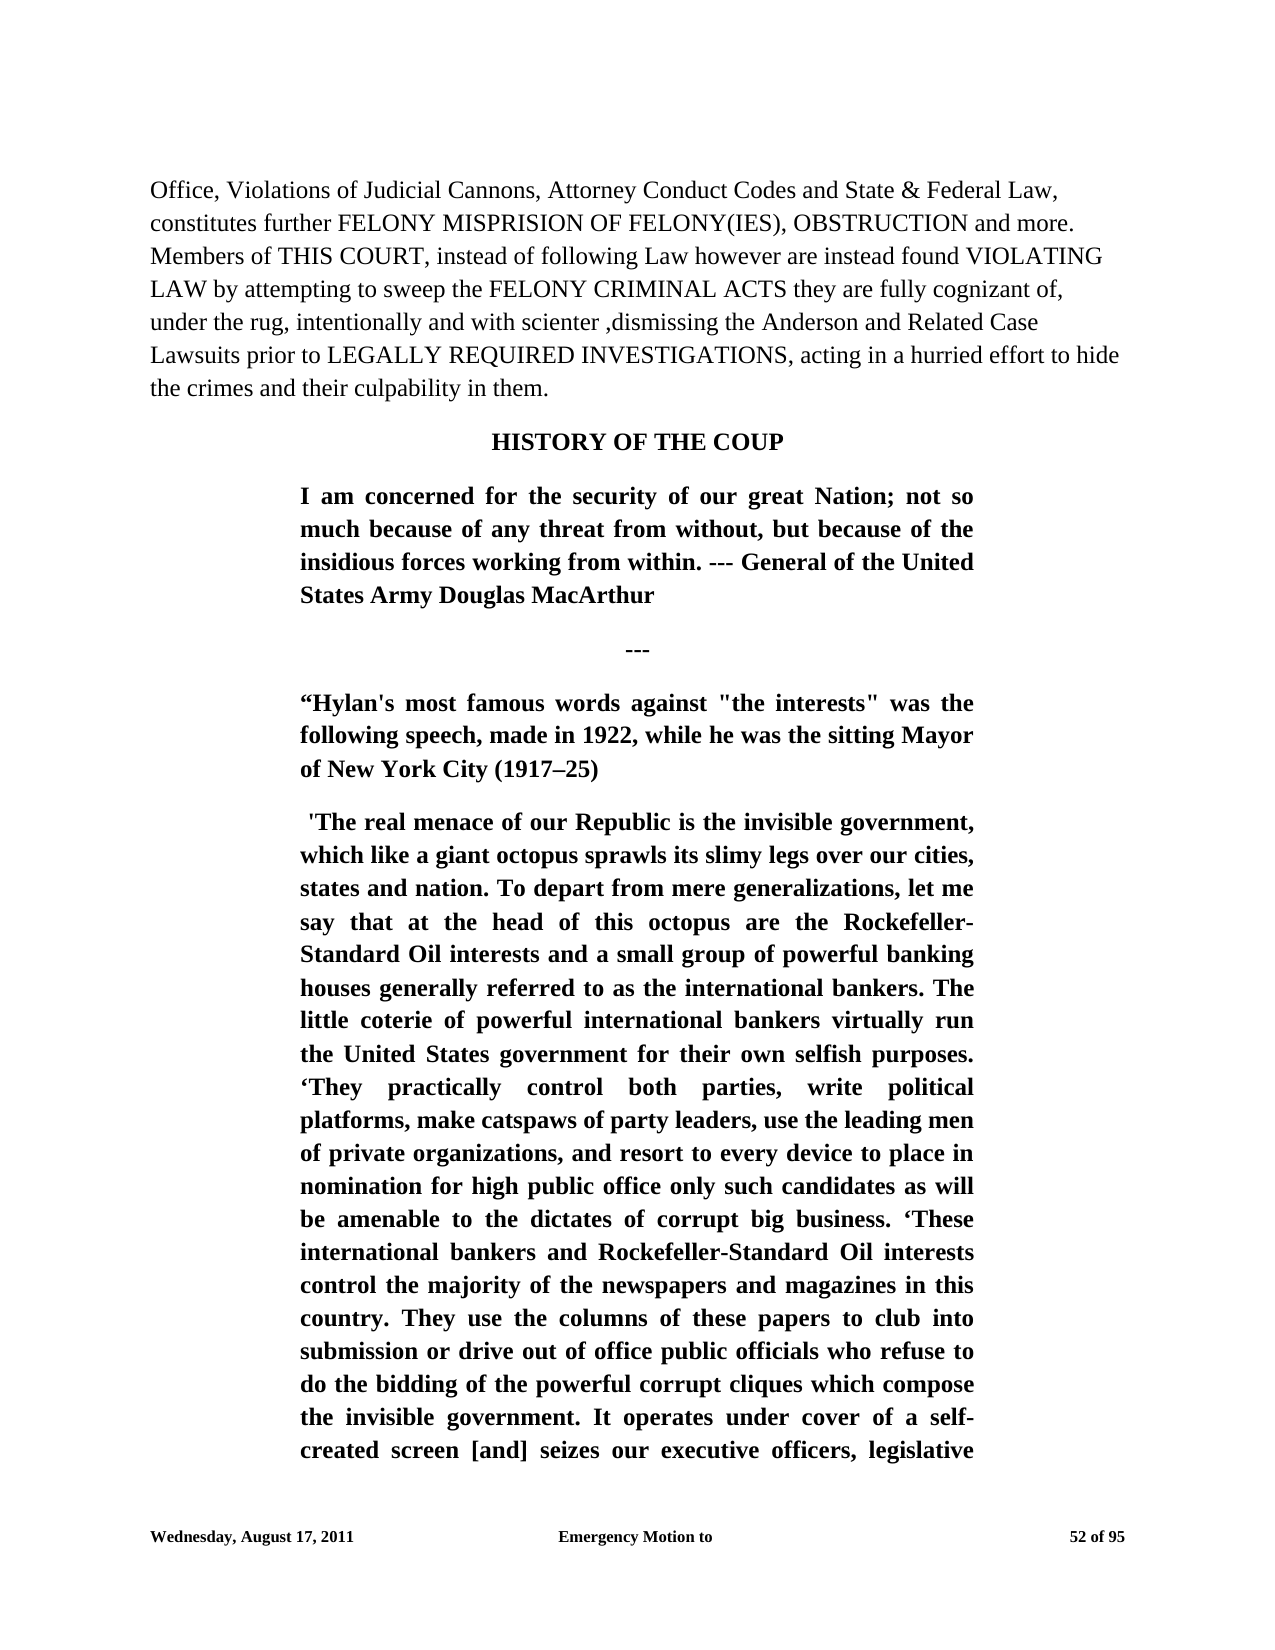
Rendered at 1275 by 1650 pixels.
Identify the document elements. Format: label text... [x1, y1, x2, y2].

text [300, 807, 975, 1464]
text --- [300, 634, 975, 662]
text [150, 175, 1125, 402]
text I am concerned for the security of our great Nation; not so much because of any threat from without, but because of the insidious forces working from within. --- General of the United States Army Douglas MacArthur [300, 481, 975, 609]
text “Hylan's most famous words against "the interests" was the following speech, made in 1922, while he was the sitting Mayor of New York City (1917–25) [300, 688, 975, 782]
text HISTORY OF THE COUP [150, 427, 1125, 456]
